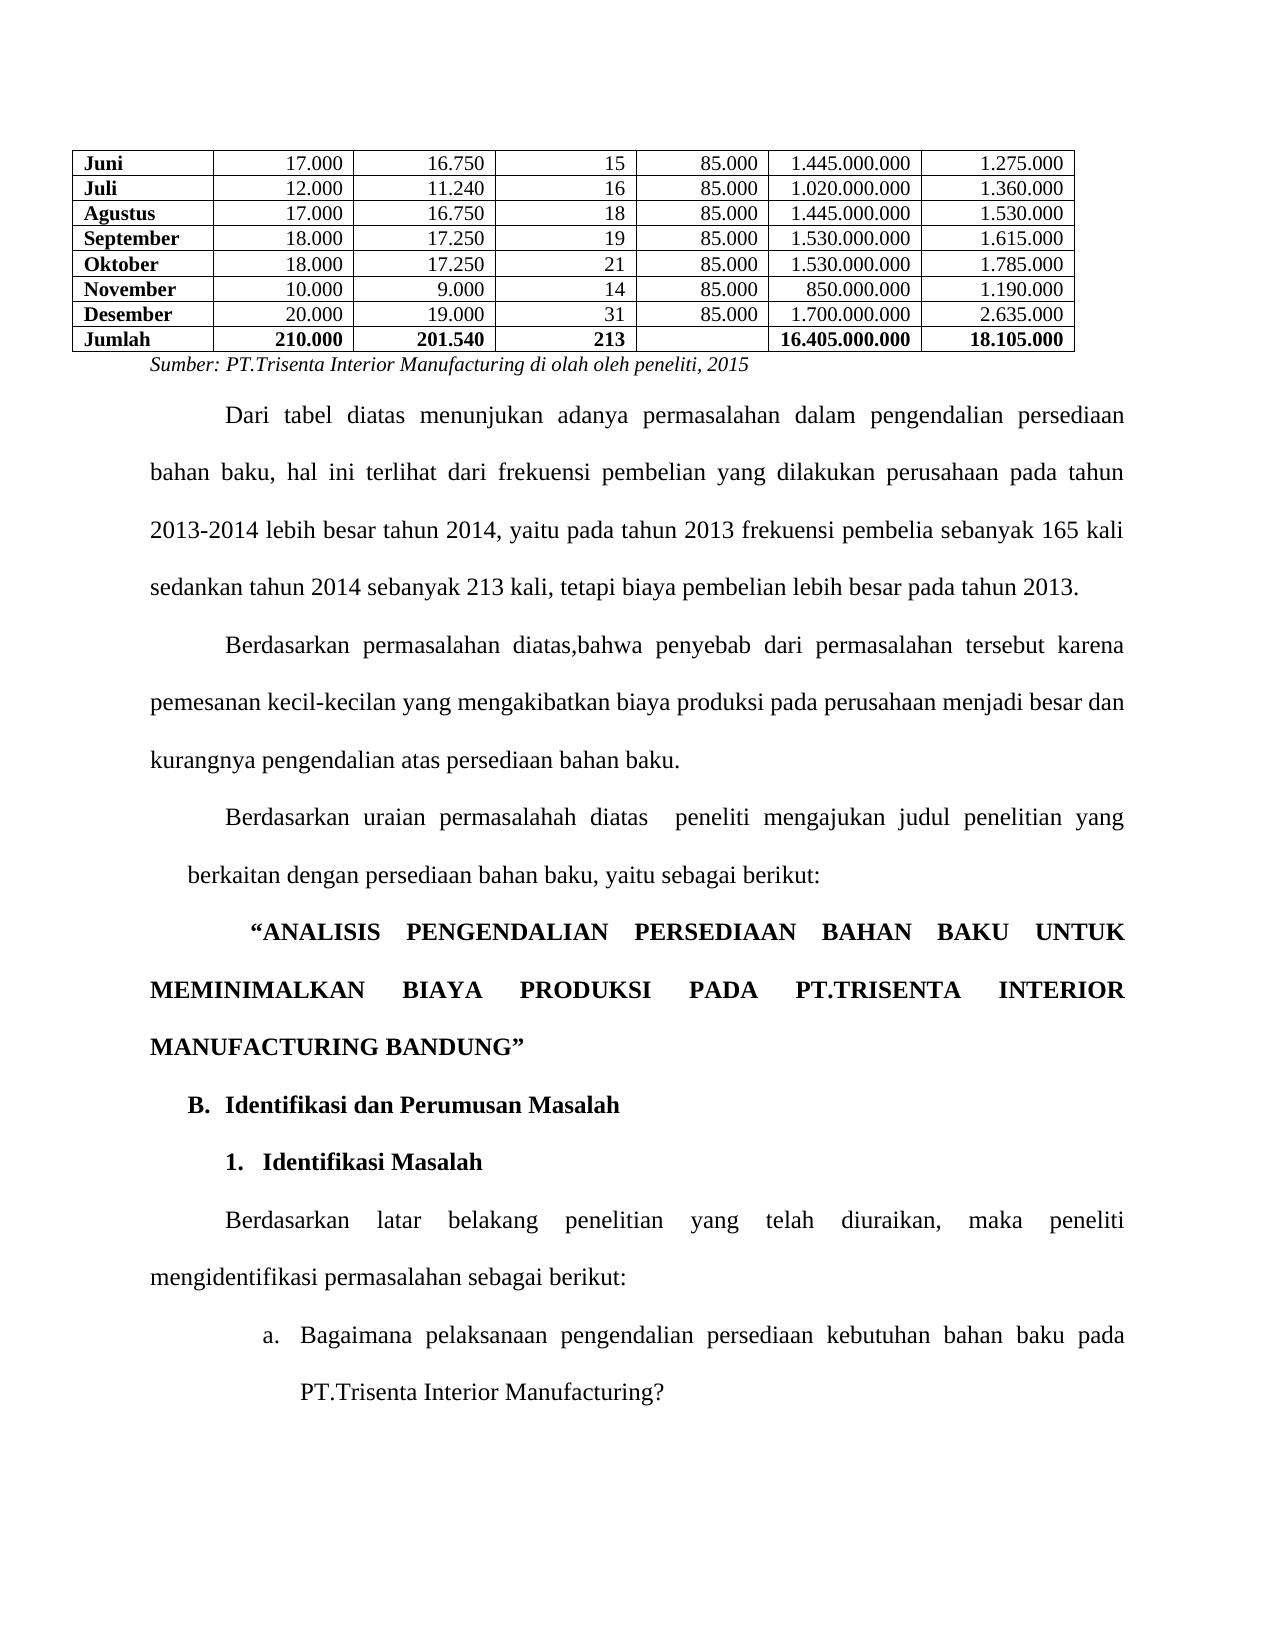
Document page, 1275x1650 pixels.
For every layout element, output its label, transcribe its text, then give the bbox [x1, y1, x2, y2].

table_cell Oktober [73, 251, 213, 276]
table_cell 14 [496, 277, 636, 301]
table_cell 15 [496, 151, 636, 175]
table_cell 18.000 [214, 226, 353, 250]
table_cell 16.750 [354, 151, 495, 175]
table_cell 85.000 [637, 251, 768, 276]
table_cell 1.700.000.000 [769, 302, 921, 326]
table_cell 19.000 [354, 302, 495, 326]
table_cell 85.000 [637, 201, 768, 225]
table_cell 10.000 [214, 277, 353, 301]
table_cell 1.530.000 [922, 201, 1074, 225]
table_cell Juni [73, 151, 213, 175]
table_cell 16 [496, 176, 636, 200]
table_cell 1.275.000 [922, 151, 1074, 175]
table_cell Jumlah [73, 327, 213, 351]
table_cell 1.190.000 [922, 277, 1074, 301]
table_cell 201.540 [354, 327, 495, 351]
text Berdasarkan permasalahan diatas,bahwa penyebab dari permasalahan tersebut karena pemesanan kecil-kecilan yang mengakibatkan biaya produksi pada perusahaan menjadi besar dan kurangnya pengendalian atas persediaan bahan baku. [150, 630, 1125, 774]
table_cell 1.530.000.000 [769, 251, 921, 276]
table_cell 18.105.000 [922, 327, 1074, 351]
table_cell 1.445.000.000 [769, 151, 921, 175]
table_cell September [73, 226, 213, 250]
table_cell 1.530.000.000 [769, 226, 921, 250]
table_cell 18 [496, 201, 636, 225]
table_cell 85.000 [637, 176, 768, 200]
table_cell 17.000 [214, 201, 353, 225]
table_cell 11.240 [354, 176, 495, 200]
table_cell Agustus [73, 201, 213, 225]
table_cell 1.360.000 [922, 176, 1074, 200]
table_cell 18.000 [214, 251, 353, 276]
table_cell Juli [73, 176, 213, 200]
table_cell [637, 327, 768, 351]
table_cell 213 [496, 327, 636, 351]
text Berdasarkan uraian permasalahah diatas peneliti mengajukan judul penelitian yang berkaitan dengan persediaan bahan baku, yaitu sebagai berikut: [187, 802, 1125, 889]
list Bagaimana pelaksanaan pengendalian persediaan kebutuhan bahan baku pada PT.Trisenta Interior Manufacturing? [262, 1320, 1125, 1406]
table_cell 16.750 [354, 201, 495, 225]
list Identifikasi dan Perumusan Masalah [187, 1090, 1125, 1119]
table_cell 16.405.000.000 [769, 327, 921, 351]
table_cell 850.000.000 [769, 277, 921, 301]
table_cell 1.785.000 [922, 251, 1074, 276]
table_cell 85.000 [637, 302, 768, 326]
table_cell 9.000 [354, 277, 495, 301]
table_cell 12.000 [214, 176, 353, 200]
table_cell 85.000 [637, 151, 768, 175]
table_cell 2.635.000 [922, 302, 1074, 326]
table_cell 19 [496, 226, 636, 250]
table_cell 210.000 [214, 327, 353, 351]
table_cell November [73, 277, 213, 301]
text Dari tabel diatas menunjukan adanya permasalahan dalam pengendalian persediaan bahan baku, hal ini terlihat dari frekuensi pembelian yang dilakukan perusahaan pada tahun 2013-2014 lebih besar tahun 2014, yaitu pada tahun 2013 frekuensi pembelia sebanyak 165 kali sedankan tahun 2014 sebanyak 213 kali, tetapi biaya pembelian lebih besar pada tahun 2013. [150, 400, 1125, 601]
table_cell 17.000 [214, 151, 353, 175]
table_cell 20.000 [214, 302, 353, 326]
table_cell 1.020.000.000 [769, 176, 921, 200]
table_cell 1.615.000 [922, 226, 1074, 250]
table_cell 17.250 [354, 226, 495, 250]
text Berdasarkan latar belakang penelitian yang telah diuraikan, maka peneliti mengidentifikasi permasalahan sebagai berikut: [150, 1205, 1125, 1291]
table_cell 1.445.000.000 [769, 201, 921, 225]
table_cell Desember [73, 302, 213, 326]
table_cell 21 [496, 251, 636, 276]
text Sumber: PT.Trisenta Interior Manufacturing di olah oleh peneliti, 2015 [150, 352, 1125, 376]
list Identifikasi Masalah [225, 1147, 1125, 1176]
table_cell 85.000 [637, 226, 768, 250]
table_cell 17.250 [354, 251, 495, 276]
text “ANALISIS PENGENDALIAN PERSEDIAAN BAHAN BAKU UNTUK MEMINIMALKAN BIAYA PRODUKSI PADA PT.TRISENTA INTERIOR MANUFACTURING BANDUNG” [150, 917, 1125, 1061]
table_cell 85.000 [637, 277, 768, 301]
table_cell 31 [496, 302, 636, 326]
